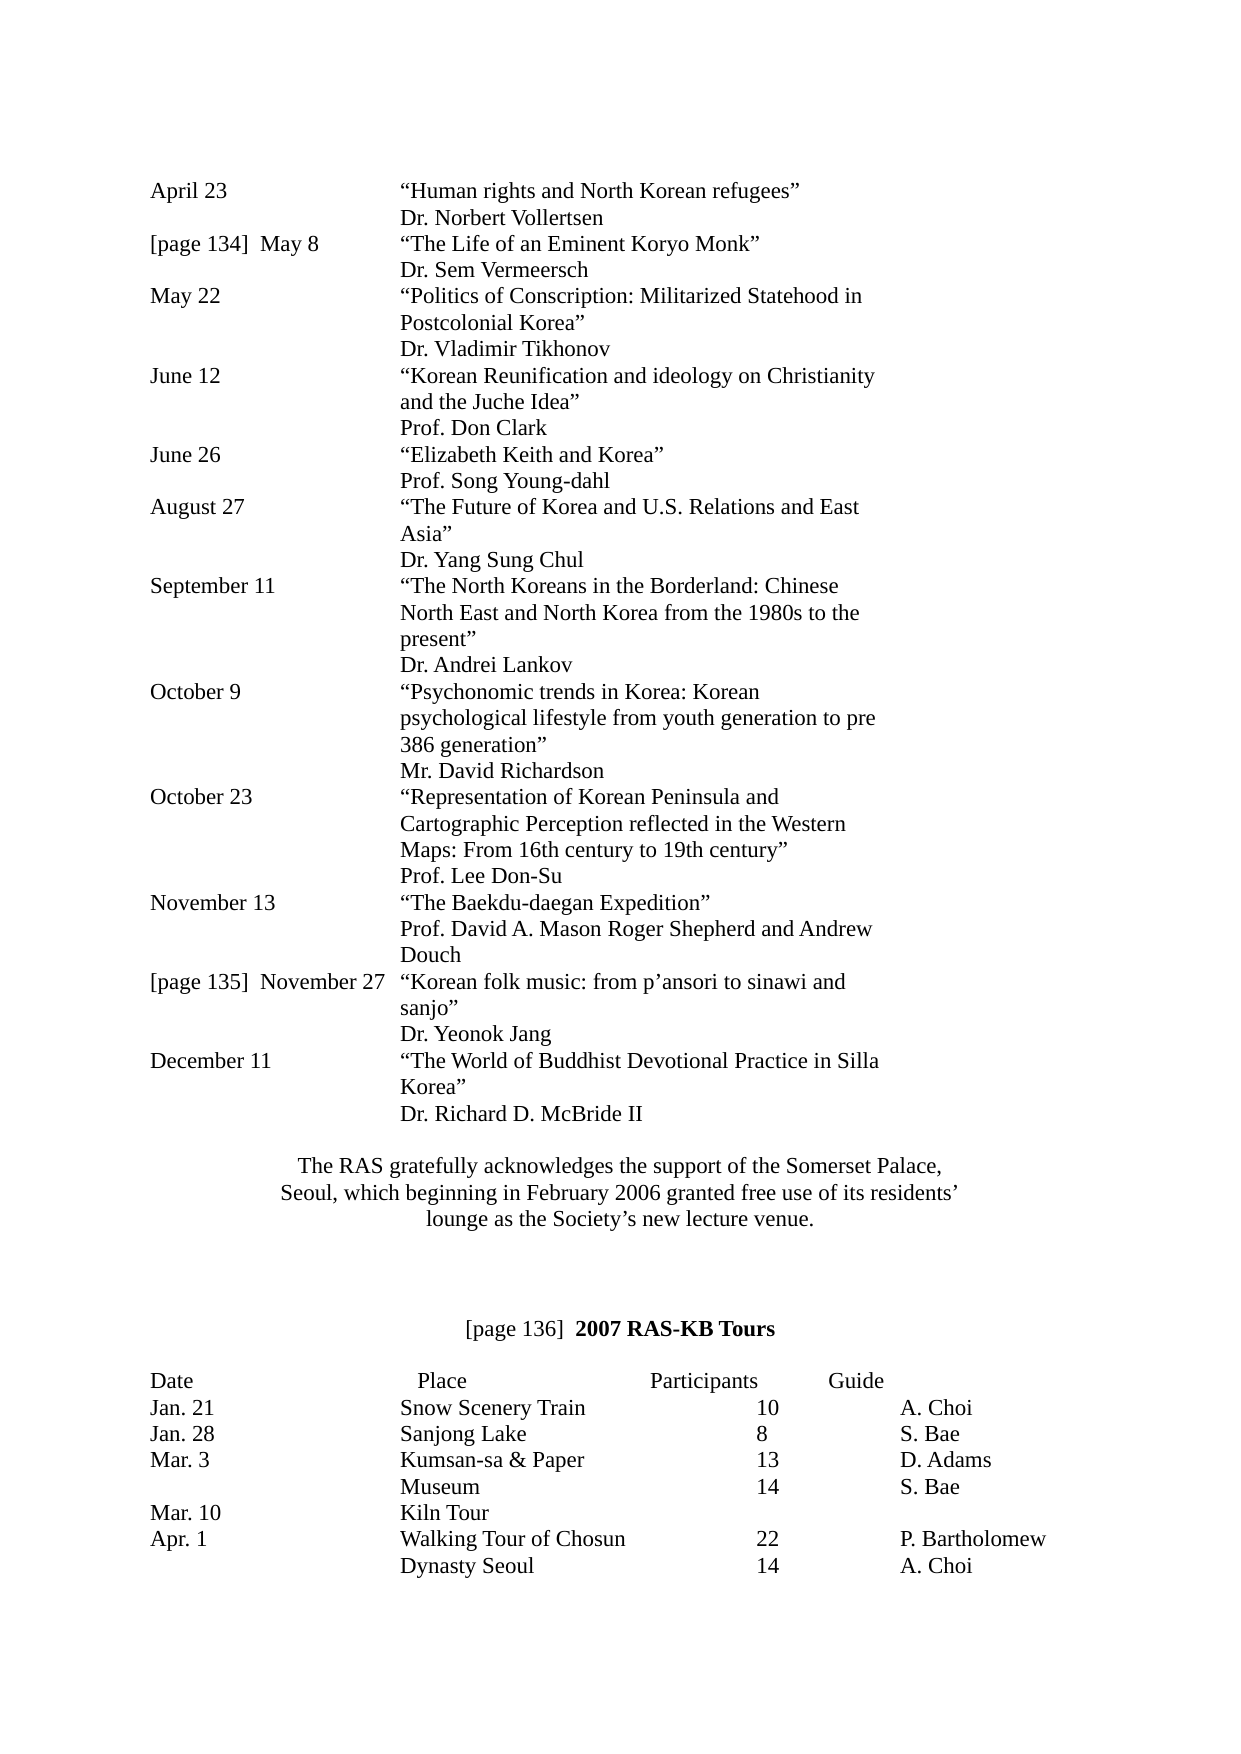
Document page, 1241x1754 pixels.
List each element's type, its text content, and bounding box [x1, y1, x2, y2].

text October 23 “Representation of Korean Peninsula and [150, 783, 1090, 810]
text Dr. Vladimir Tikhonov [150, 335, 1090, 362]
text Mar. 10 Kiln Tour [150, 1499, 1090, 1525]
text Maps: From 16th century to 19th century” [150, 836, 1090, 862]
text Prof. Lee Don-Su [150, 862, 1090, 889]
text Asia” [150, 520, 1090, 546]
text [page 135] November 27 “Korean folk music: from p’ansori to sinawi and [150, 968, 1090, 994]
text Dr. Richard D. McBride II [150, 1099, 1090, 1126]
text 386 generation” [150, 731, 1090, 757]
text Prof. David A. Mason Roger Shepherd and Andrew [150, 915, 1090, 941]
text [page 136] 2007 RAS-KB Tours [150, 1314, 1090, 1341]
text sanjo” [150, 994, 1090, 1021]
text Postcolonial Korea” [150, 309, 1090, 335]
text May 22 “Politics of Conscription: Militarized Statehood in [150, 283, 1090, 309]
text psychological lifestyle from youth generation to pre [150, 704, 1090, 731]
text Mar. 3 Kumsan-sa & Paper 13 D. Adams [150, 1446, 1090, 1473]
text The RAS gratefully acknowledges the support of the Somerset Palace, [150, 1152, 1090, 1179]
text Dr. Sem Vermeersch [150, 256, 1090, 283]
text Jan. 21 Snow Scenery Train 10 A. Choi [150, 1394, 1090, 1420]
text Dr. Norbert Vollertsen [150, 203, 1090, 230]
text June 26 “Elizabeth Keith and Korea” [150, 441, 1090, 467]
text and the Juche Idea” [150, 388, 1090, 414]
text Prof. Don Clark [150, 414, 1090, 441]
text Dr. Andrei Lankov [150, 652, 1090, 678]
text September 11 “The North Koreans in the Borderland: Chinese [150, 572, 1090, 599]
text Seoul, which beginning in February 2006 granted free use of its residents’ [150, 1179, 1090, 1205]
text Dynasty Seoul 14 A. Choi [150, 1552, 1090, 1578]
text Korea” [150, 1073, 1090, 1099]
text August 27 “The Future of Korea and U.S. Relations and East [150, 493, 1090, 520]
text Apr. 1 Walking Tour of Chosun 22 P. Bartholomew [150, 1525, 1090, 1552]
text June 12 “Korean Reunification and ideology on Christianity [150, 362, 1090, 388]
text December 11 “The World of Buddhist Devotional Practice in Silla [150, 1047, 1090, 1073]
text lounge as the Society’s new lecture venue. [150, 1205, 1090, 1231]
text April 23 “Human rights and North Korean refugees” [150, 177, 1090, 203]
text Douch [150, 941, 1090, 968]
text Mr. David Richardson [150, 757, 1090, 783]
text Prof. Song Young-dahl [150, 467, 1090, 493]
text Dr. Yang Sung Chul [150, 546, 1090, 572]
text Dr. Yeonok Jang [150, 1021, 1090, 1047]
text Cartographic Perception reflected in the Western [150, 810, 1090, 836]
text Jan. 28 Sanjong Lake 8 S. Bae [150, 1420, 1090, 1446]
text present” [150, 625, 1090, 652]
text November 13 “The Baekdu-daegan Expedition” [150, 889, 1090, 915]
text [page 134] May 8 “The Life of an Eminent Koryo Monk” [150, 230, 1090, 256]
text Date Place Participants Guide [150, 1367, 1090, 1394]
text Museum 14 S. Bae [150, 1473, 1090, 1499]
text October 9 “Psychonomic trends in Korea: Korean [150, 678, 1090, 704]
text North East and North Korea from the 1980s to the [150, 599, 1090, 625]
